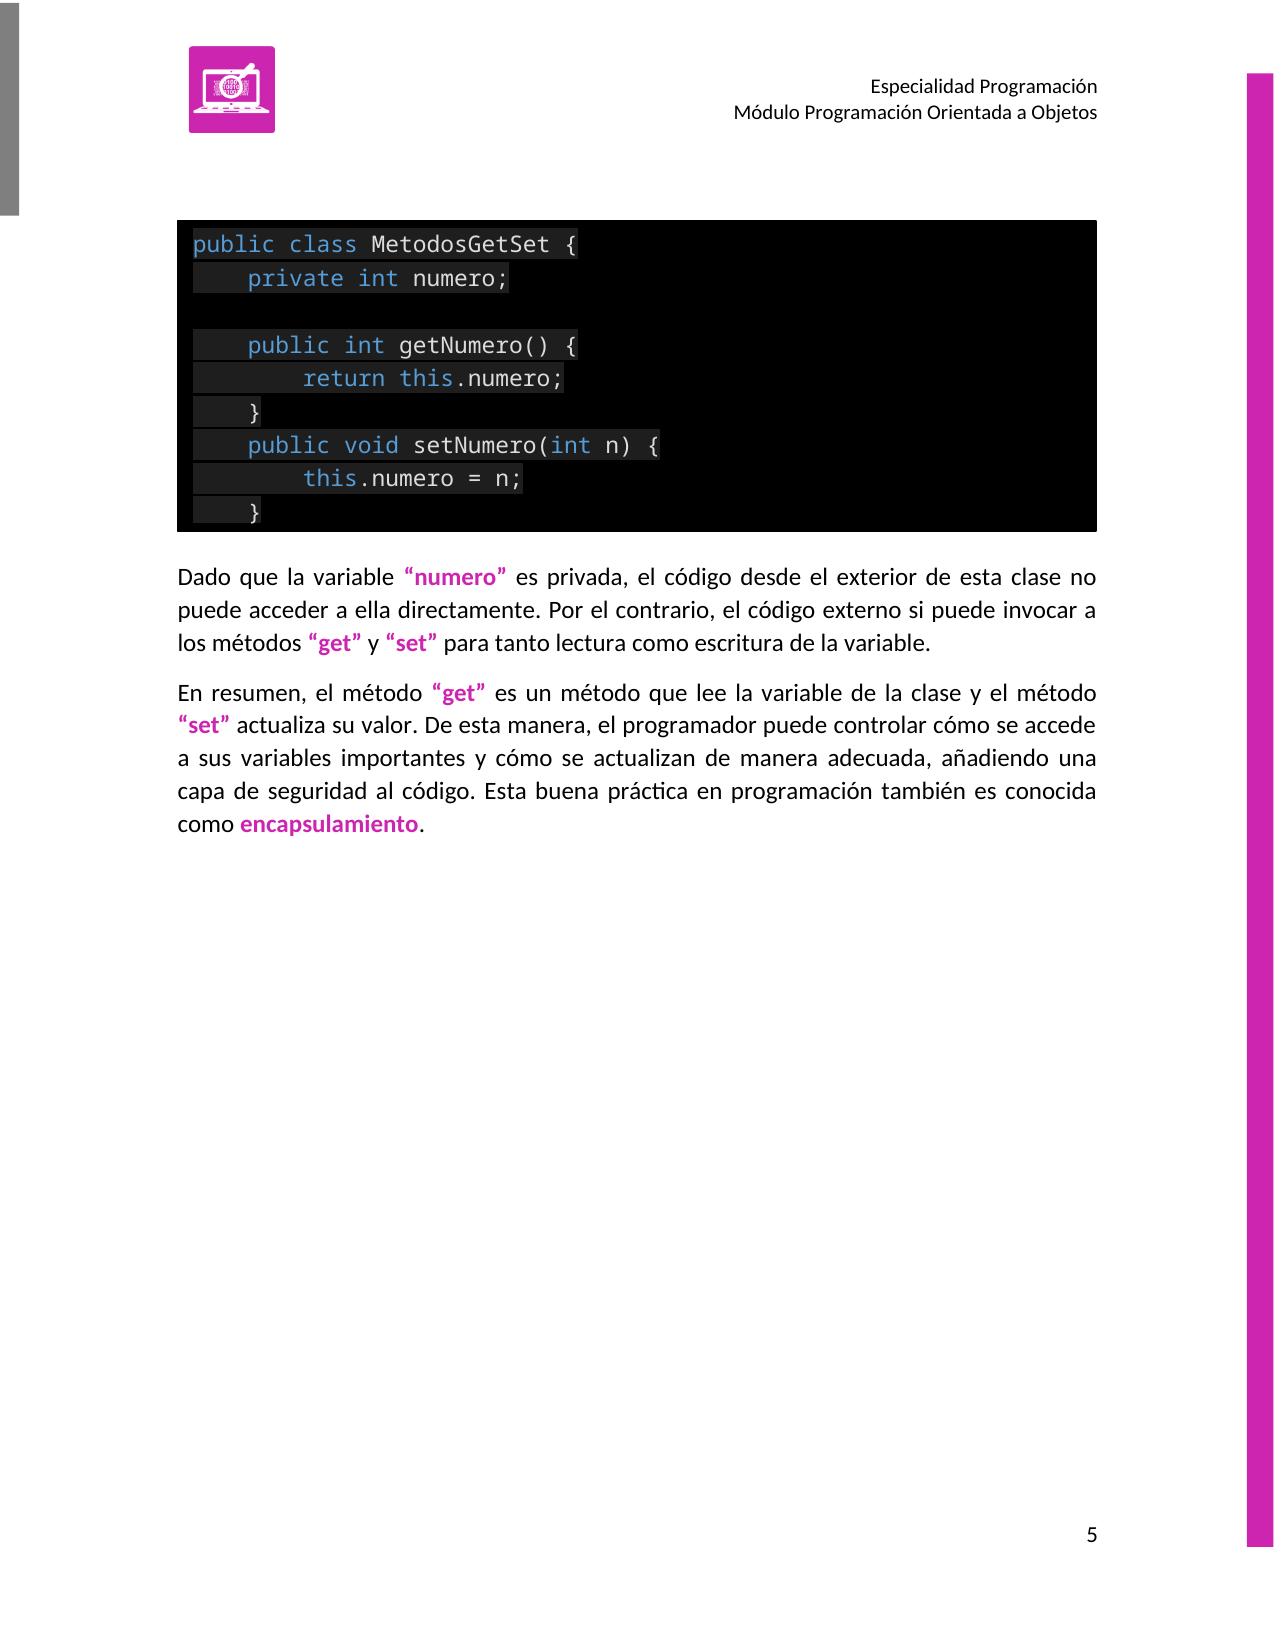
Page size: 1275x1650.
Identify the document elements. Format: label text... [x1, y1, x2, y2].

picture [188, 46, 275, 133]
text Dado que la variable “numero” es privada, el código desde el exterior de esta clase no puede acceder a ella directamente. Por el contrario, el código externo si puede invocar a los métodos “get” y “set” para tanto lectura como escritura de la variable. [177, 561, 1098, 658]
text En resumen, el método “get” es un método que lee la variable de la clase y el método “set” actualiza su valor. De esta manera, el programador puede controlar cómo se accede a sus variables importantes y cómo se actualizan de manera adecuada, añadiendo una capa de seguridad al código. Esta buena práctica en programación también es conocida como encapsulamiento. [177, 677, 1098, 839]
